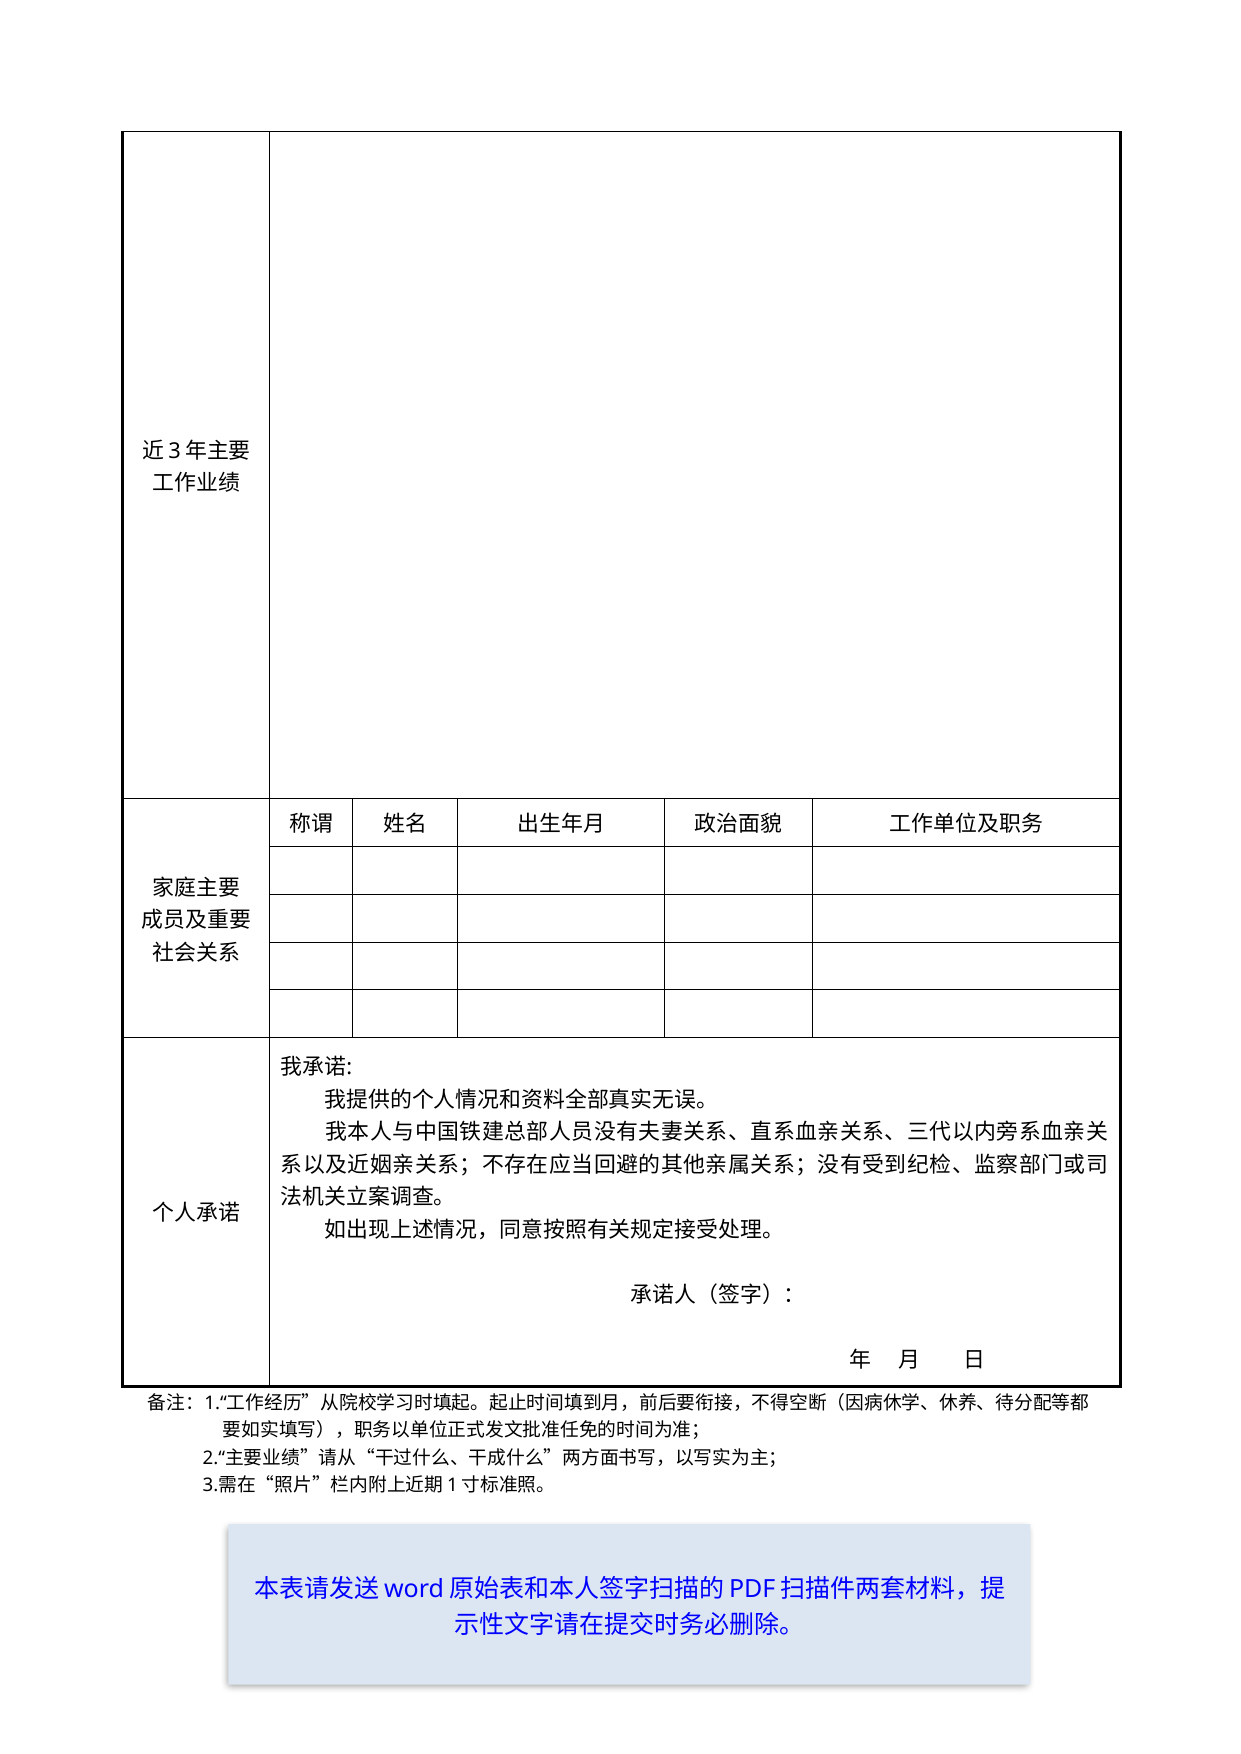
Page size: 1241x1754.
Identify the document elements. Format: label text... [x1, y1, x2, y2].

table_cell [458, 990, 664, 1037]
table_cell [270, 895, 352, 942]
table_cell [665, 895, 812, 942]
table_cell [813, 895, 1119, 942]
table_cell 工作单位及职务 [813, 799, 1119, 846]
table_cell [270, 990, 352, 1037]
table_cell 家庭主要 成员及重要 社会关系 [124, 799, 269, 1037]
text 3.需在“照片”栏内附上近期1寸标准照。 [202, 1469, 1092, 1497]
table_cell 姓名 [353, 799, 457, 846]
table_cell [813, 847, 1119, 894]
table_cell 政治面貌 [665, 799, 812, 846]
table_cell [270, 943, 352, 989]
table_cell [665, 990, 812, 1037]
table_cell [458, 943, 664, 989]
table_cell [458, 847, 664, 894]
table_cell [353, 895, 457, 942]
table_cell [813, 990, 1119, 1037]
table_cell 近3年主要 工作业绩 [124, 132, 269, 798]
table_cell 我承诺: 我提供的个人情况和资料全部真实无误。 我本人与中国铁建总部人员没有夫妻关系、直系血亲关系、三代以内旁系血亲关系以及近姻亲关系；不存在应当回避的其他亲属关系；没有受到纪检、监察部门或司法机关立案调查。 如出现上述情况，同意按照有关规定接受处理。 承诺人（签字）： 年 月 日 [270, 1038, 1119, 1385]
table_cell [458, 895, 664, 942]
table_cell [665, 943, 812, 989]
table_cell [665, 847, 812, 894]
text 2.“主要业绩”请从“干过什么、干成什么”两方面书写，以写实为主； [202, 1442, 1092, 1469]
table_cell 个人承诺 [124, 1038, 269, 1385]
text 备注：1.“工作经历”从院校学习时填起。起止时间填到月，前后要衔接，不得空断（因病休学、休养、待分配等都要如实填写），职务以单位正式发文批准任免的时间为准； [148, 1388, 1092, 1442]
table_cell [353, 990, 457, 1037]
table_cell [813, 943, 1119, 989]
table_cell 称谓 [270, 799, 352, 846]
table_cell [353, 847, 457, 894]
table_cell [270, 132, 1119, 798]
table_cell [353, 943, 457, 989]
table_cell [270, 847, 352, 894]
table_cell 出生年月 [458, 799, 664, 846]
